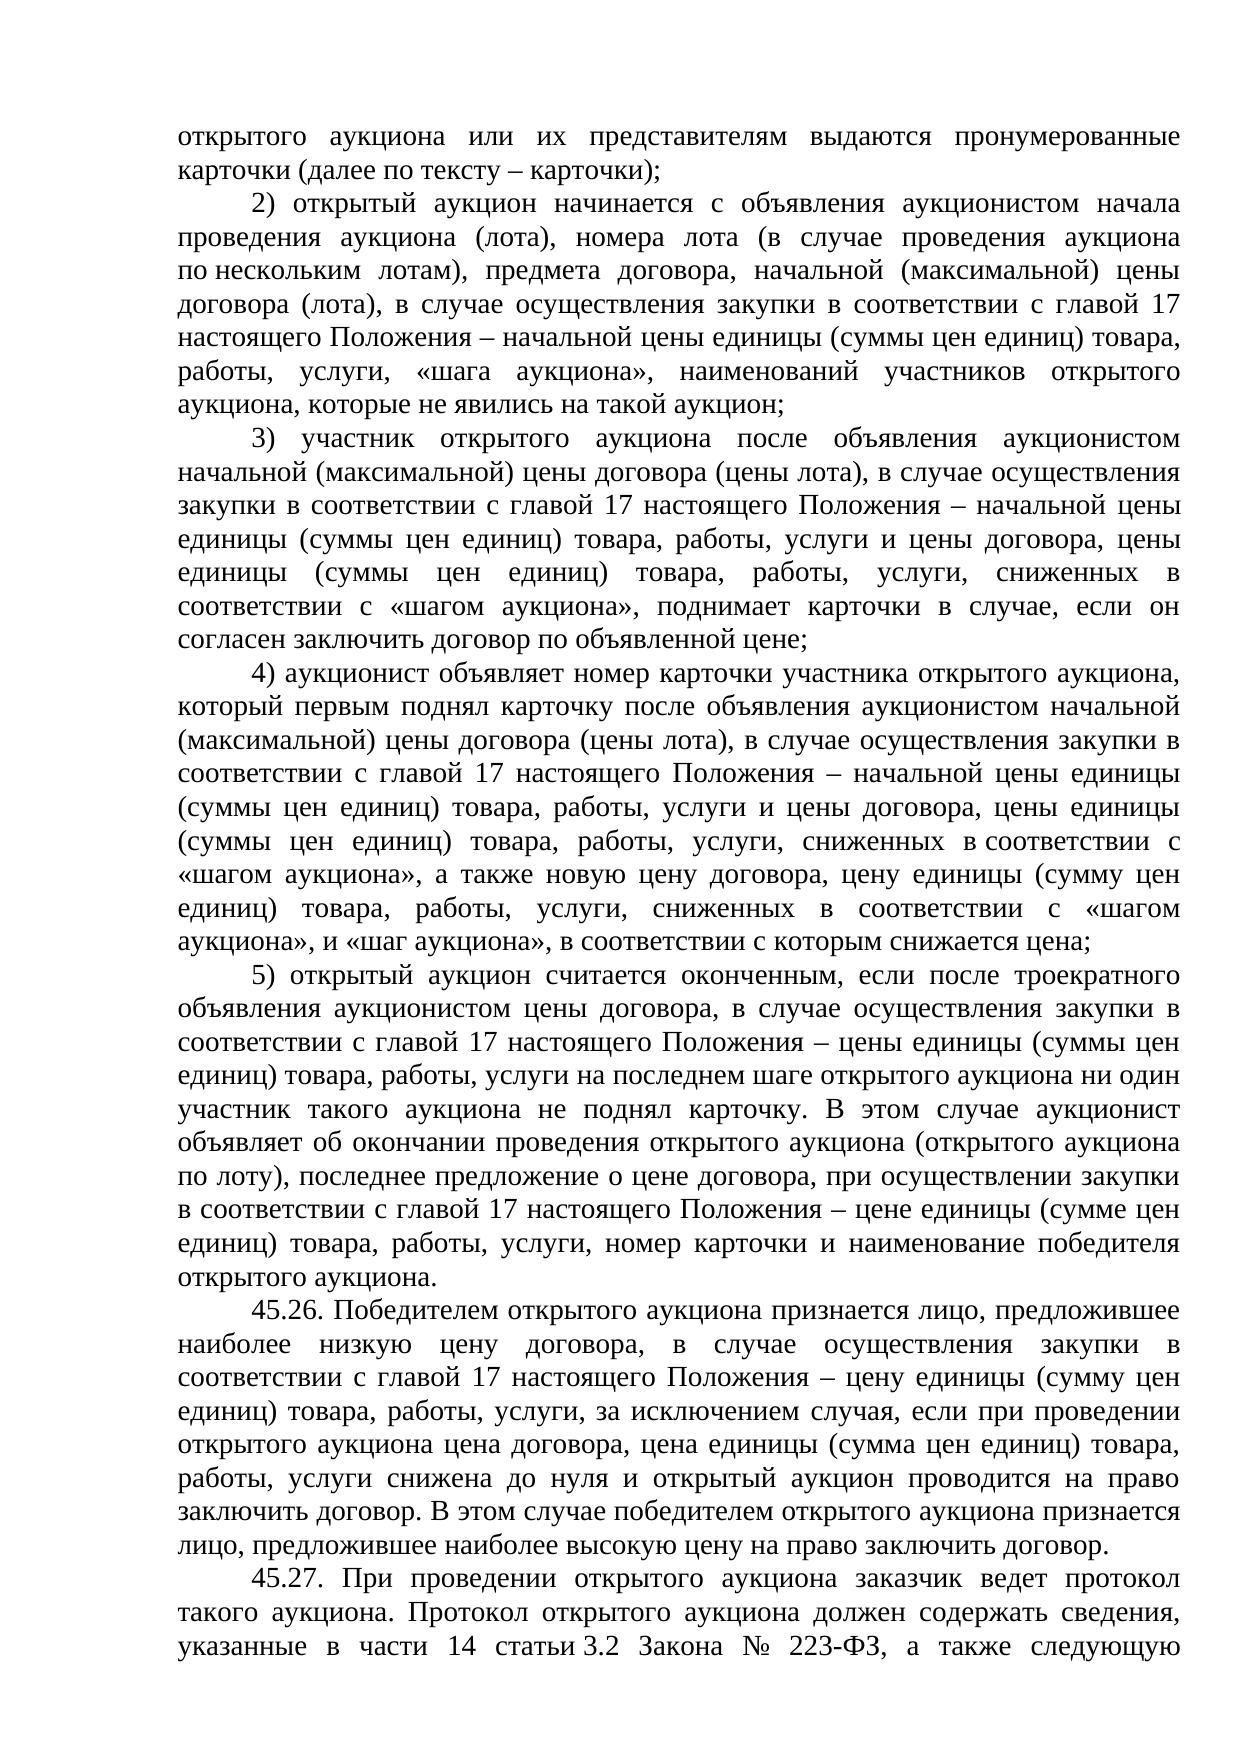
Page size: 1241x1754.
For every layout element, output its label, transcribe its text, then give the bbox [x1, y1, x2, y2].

text 5) открытый аукцион считается оконченным, если после троекратного объявления аукционистом цены договора, в случае осуществления закупки в соответствии с главой 17 настоящего Положения – цены единицы (суммы цен единиц) товара, работы, услуги на последнем шаге открытого аукциона ни один участник такого аукциона не поднял карточку. В этом случае аукционист объявляет об окончании проведения открытого аукциона (открытого аукциона по лоту), последнее предложение о цене договора, при осуществлении закупки в соответствии с главой 17 настоящего Положения – цене единицы (сумме цен единиц) товара, работы, услуги, номер карточки и наименование победителя открытого аукциона. [177, 957, 1181, 1292]
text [177, 118, 1181, 185]
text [177, 1561, 1181, 1661]
text 45.26. Победителем открытого аукциона признается лицо, предложившее наиболее низкую цену договора, в случае осуществления закупки в соответствии с главой 17 настоящего Положения – цену единицы (сумму цен единиц) товара, работы, услуги, за исключением случая, если при проведении открытого аукциона цена договора, цена единицы (сумма цен единиц) товара, работы, услуги снижена до нуля и открытый аукцион проводится на право заключить договор. В этом случае победителем открытого аукциона признается лицо, предложившее наиболее высокую цену на право заключить договор. [177, 1292, 1181, 1561]
text 2) открытый аукцион начинается с объявления аукционистом начала проведения аукциона (лота), номера лота (в случае проведения аукциона по нескольким лотам), предмета договора, начальной (максимальной) цены договора (лота), в случае осуществления закупки в соответствии с главой 17 настоящего Положения – начальной цены единицы (суммы цен единиц) товара, работы, услуги, «шага аукциона», наименований участников открытого аукциона, которые не явились на такой аукцион; [177, 185, 1181, 420]
text 4) аукционист объявляет номер карточки участника открытого аукциона, который первым поднял карточку после объявления аукционистом начальной (максимальной) цены договора (цены лота), в случае осуществления закупки в соответствии с главой 17 настоящего Положения – начальной цены единицы (суммы цен единиц) товара, работы, услуги и цены договора, цены единицы (суммы цен единиц) товара, работы, услуги, сниженных в соответствии с «шагом аукциона», а также новую цену договора, цену единицы (сумму цен единиц) товара, работы, услуги, сниженных в соответствии с «шагом аукциона», и «шаг аукциона», в соответствии с которым снижается цена; [177, 655, 1181, 957]
text 3) участник открытого аукциона после объявления аукционистом начальной (максимальной) цены договора (цены лота), в случае осуществления закупки в соответствии с главой 17 настоящего Положения – начальной цены единицы (суммы цен единиц) товара, работы, услуги и цены договора, цены единицы (суммы цен единиц) товара, работы, услуги, сниженных в соответствии с «шагом аукциона», поднимает карточки в случае, если он согласен заключить договор по объявленной цене; [177, 420, 1181, 655]
